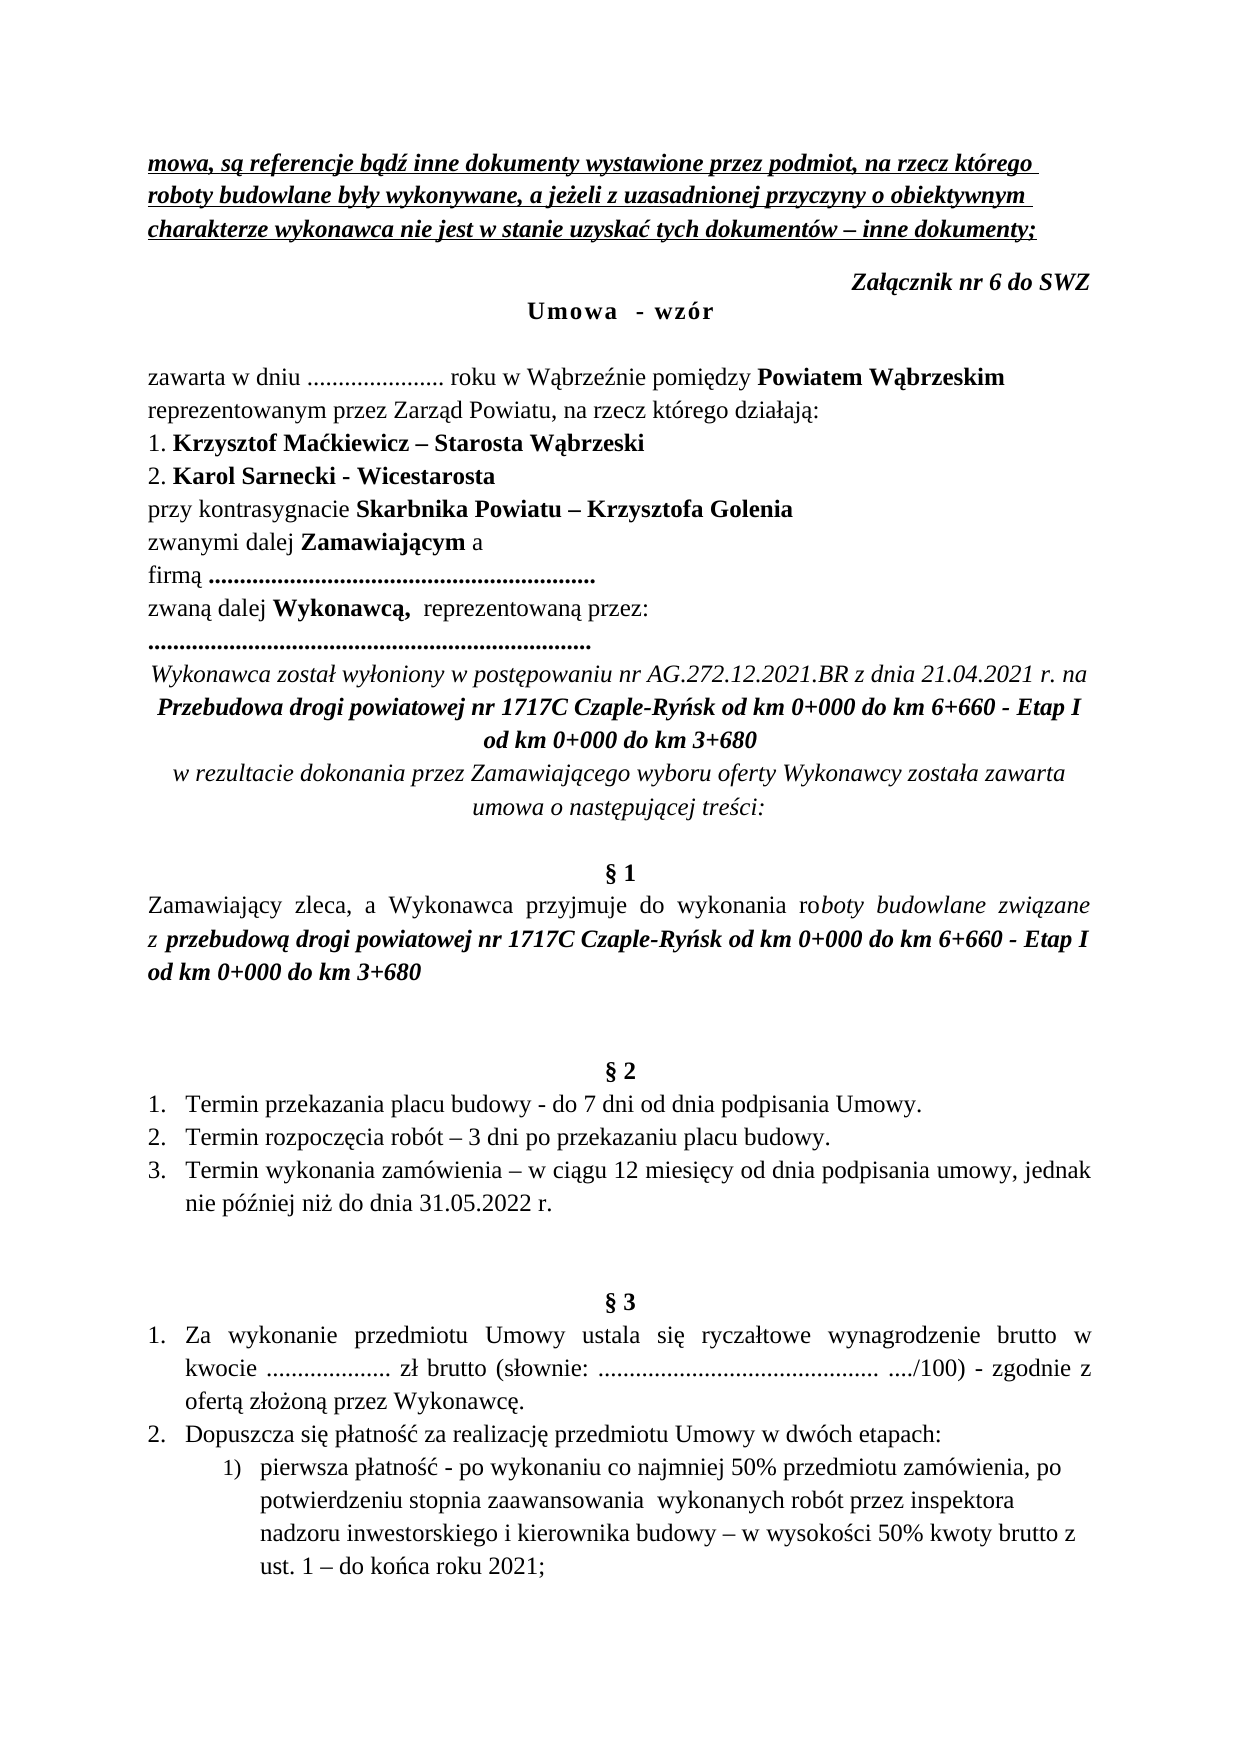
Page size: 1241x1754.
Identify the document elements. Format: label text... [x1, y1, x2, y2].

text w rezultacie dokonania przez Zamawiającego wyboru oferty Wykonawcy została zawarta umowa o następującej treści: [148, 758, 1093, 820]
text zwaną dalej Wykonawcą, reprezentowaną przez: [148, 593, 1093, 622]
list pierwsza płatność - po wykonaniu co najmniej 50% przedmiotu zamówienia, po potwierdzeniu stopnia zaawansowania wykonanych robót przez inspektora nadzoru inwestorskiego i kierownika budowy – w wysokości 50% kwoty brutto z ust. 1 – do końca roku 2021; [222, 1452, 1093, 1580]
text przy kontrasygnacie Skarbnika Powiatu – Krzysztofa Golenia [148, 494, 1093, 523]
text Wykonawca został wyłoniony w postępowaniu nr AG.272.12.2021.BR z dnia 21.04.2021 r. na Przebudowa drogi powiatowej nr 1717C Czaple-Ryńsk od km 0+000 do km 6+660 - Etap I od km 0+000 do km 3+680 [148, 659, 1093, 754]
text zwanymi dalej Zamawiającym a [148, 527, 1093, 556]
text Załącznik nr 6 do SWZ [148, 267, 1093, 296]
text 2. Karol Sarnecki - Wicestarosta [148, 461, 1093, 490]
list Termin wykonania zamówienia – w ciągu 12 miesięcy od dnia podpisania umowy, jednak nie później niż do dnia 31.05.2022 r. [148, 1155, 1093, 1217]
list Dopuszcza się płatność za realizację przedmiotu Umowy w dwóch etapach: [147, 1419, 1093, 1448]
text Umowa - wzór [148, 296, 1093, 325]
list Termin przekazania placu budowy - do 7 dni od dnia podpisania Umowy. [148, 1089, 1093, 1117]
text ....................................................................... [148, 626, 1093, 655]
text § 3 [147, 1287, 1093, 1316]
list Termin rozpoczęcia robót – 3 dni po przekazaniu placu budowy. [148, 1122, 1093, 1151]
text § 2 [148, 1056, 1093, 1084]
text § 1 [148, 858, 1093, 886]
text 1. Krzysztof Maćkiewicz – Starosta Wąbrzeski [148, 428, 1093, 457]
text zawarta w dniu ...................... roku w Wąbrzeźnie pomiędzy Powiatem Wąbrzeskim reprezentowanym przez Zarząd Powiatu, na rzecz którego działają: [148, 362, 1093, 424]
list Za wykonanie przedmiotu Umowy ustala się ryczałtowe wynagrodzenie brutto w kwocie .................... zł brutto (słownie: ............................................. ..../100) - zgodnie z ofertą złożoną przez Wykonawcę. [147, 1320, 1093, 1415]
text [148, 148, 1093, 242]
text firmą .............................................................. [148, 560, 1093, 589]
text Zamawiający zleca, a Wykonawca przyjmuje do wykonania roboty budowlane związane z przebudową drogi powiatowej nr 1717C Czaple-Ryńsk od km 0+000 do km 6+660 - Etap I od km 0+000 do km 3+680 [148, 891, 1093, 985]
